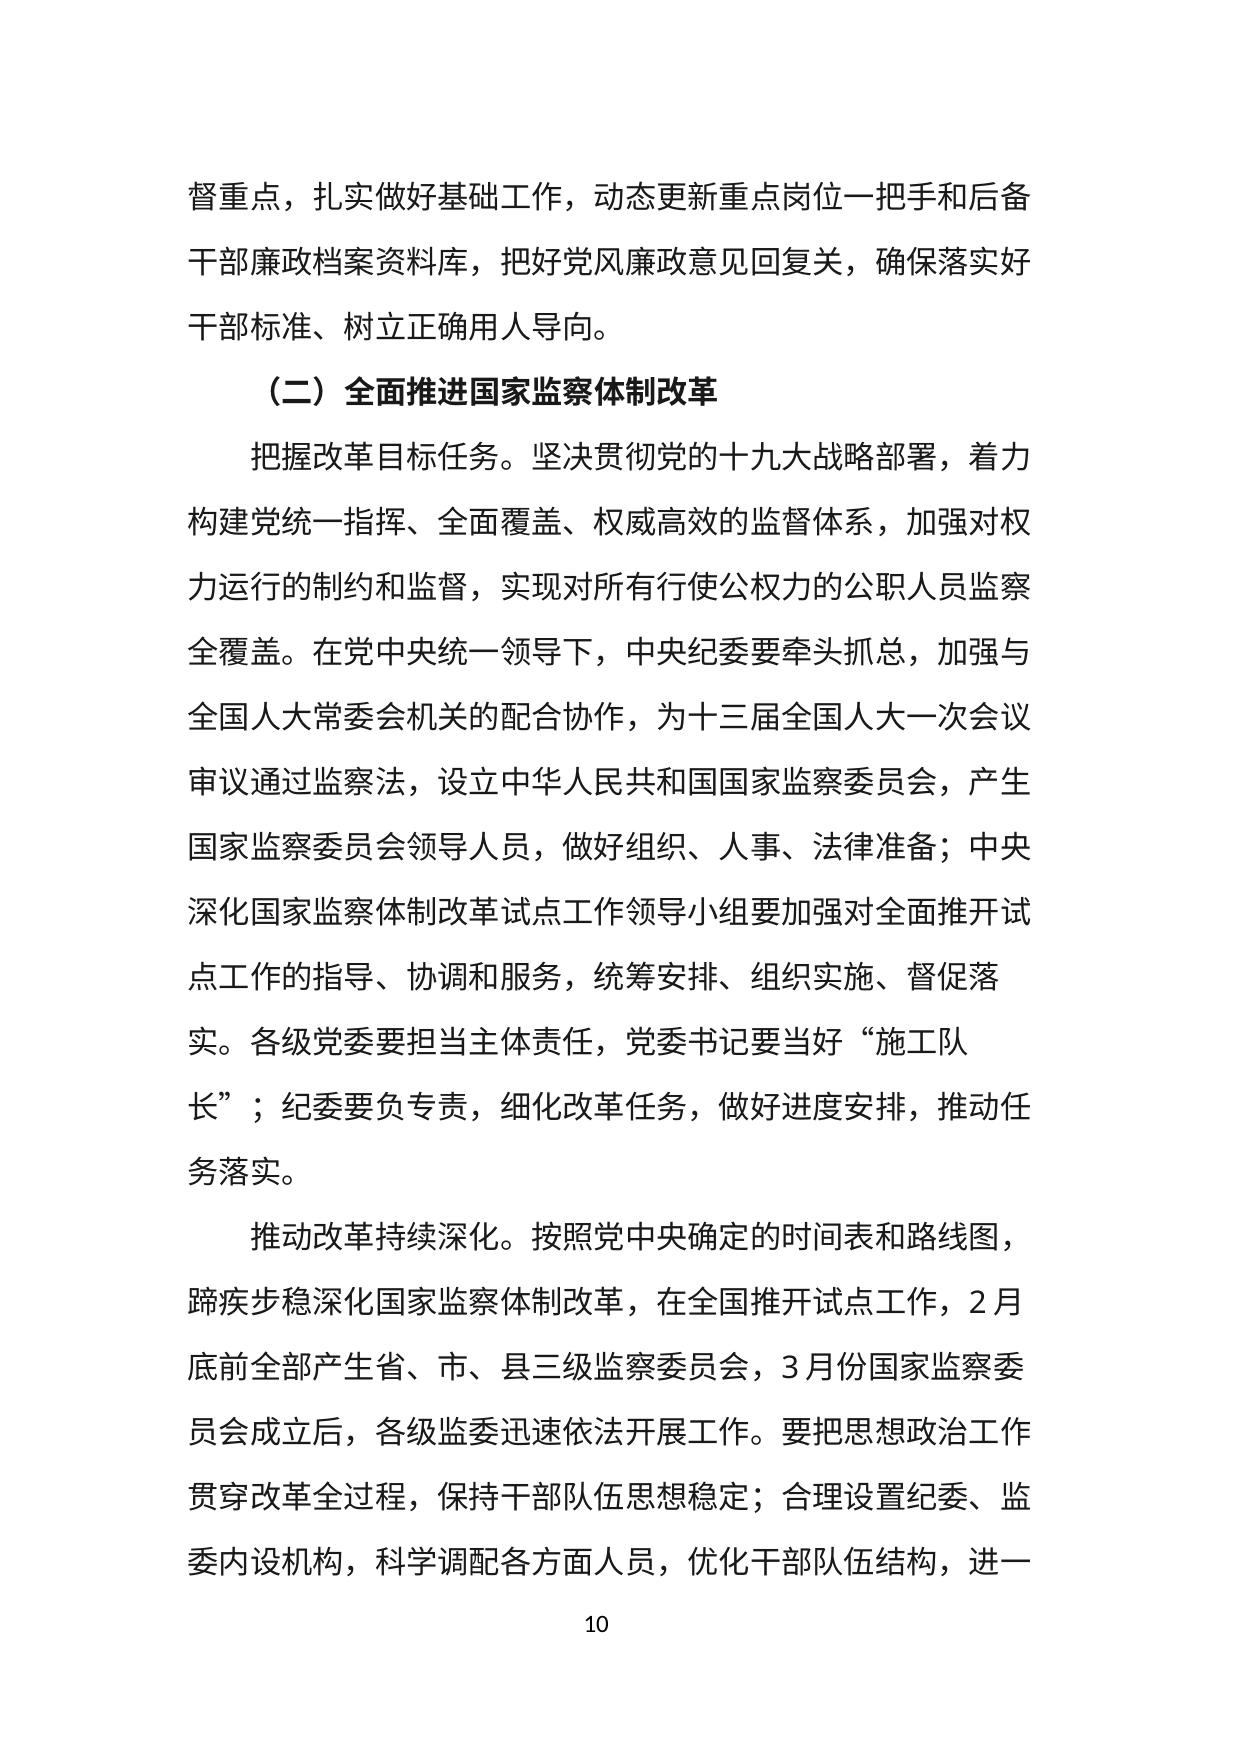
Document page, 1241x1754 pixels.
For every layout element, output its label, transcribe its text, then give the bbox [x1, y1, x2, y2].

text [187, 1202, 1053, 1592]
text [187, 162, 1053, 357]
text 把握改革目标任务。坚决贯彻党的十九大战略部署，着力构建党统一指挥、全面覆盖、权威高效的监督体系，加强对权力运行的制约和监督，实现对所有行使公权力的公职人员监察全覆盖。在党中央统一领导下，中央纪委要牵头抓总，加强与全国人大常委会机关的配合协作，为十三届全国人大一次会议审议通过监察法，设立中华人民共和国国家监察委员会，产生国家监察委员会领导人员，做好组织、人事、法律准备；中央深化国家监察体制改革试点工作领导小组要加强对全面推开试点工作的指导、协调和服务，统筹安排、组织实施、督促落实。各级党委要担当主体责任，党委书记要当好“施工队长”；纪委要负专责，细化改革任务，做好进度安排，推动任务落实。 [187, 422, 1053, 1202]
text （二）全面推进国家监察体制改革 [187, 357, 1053, 422]
